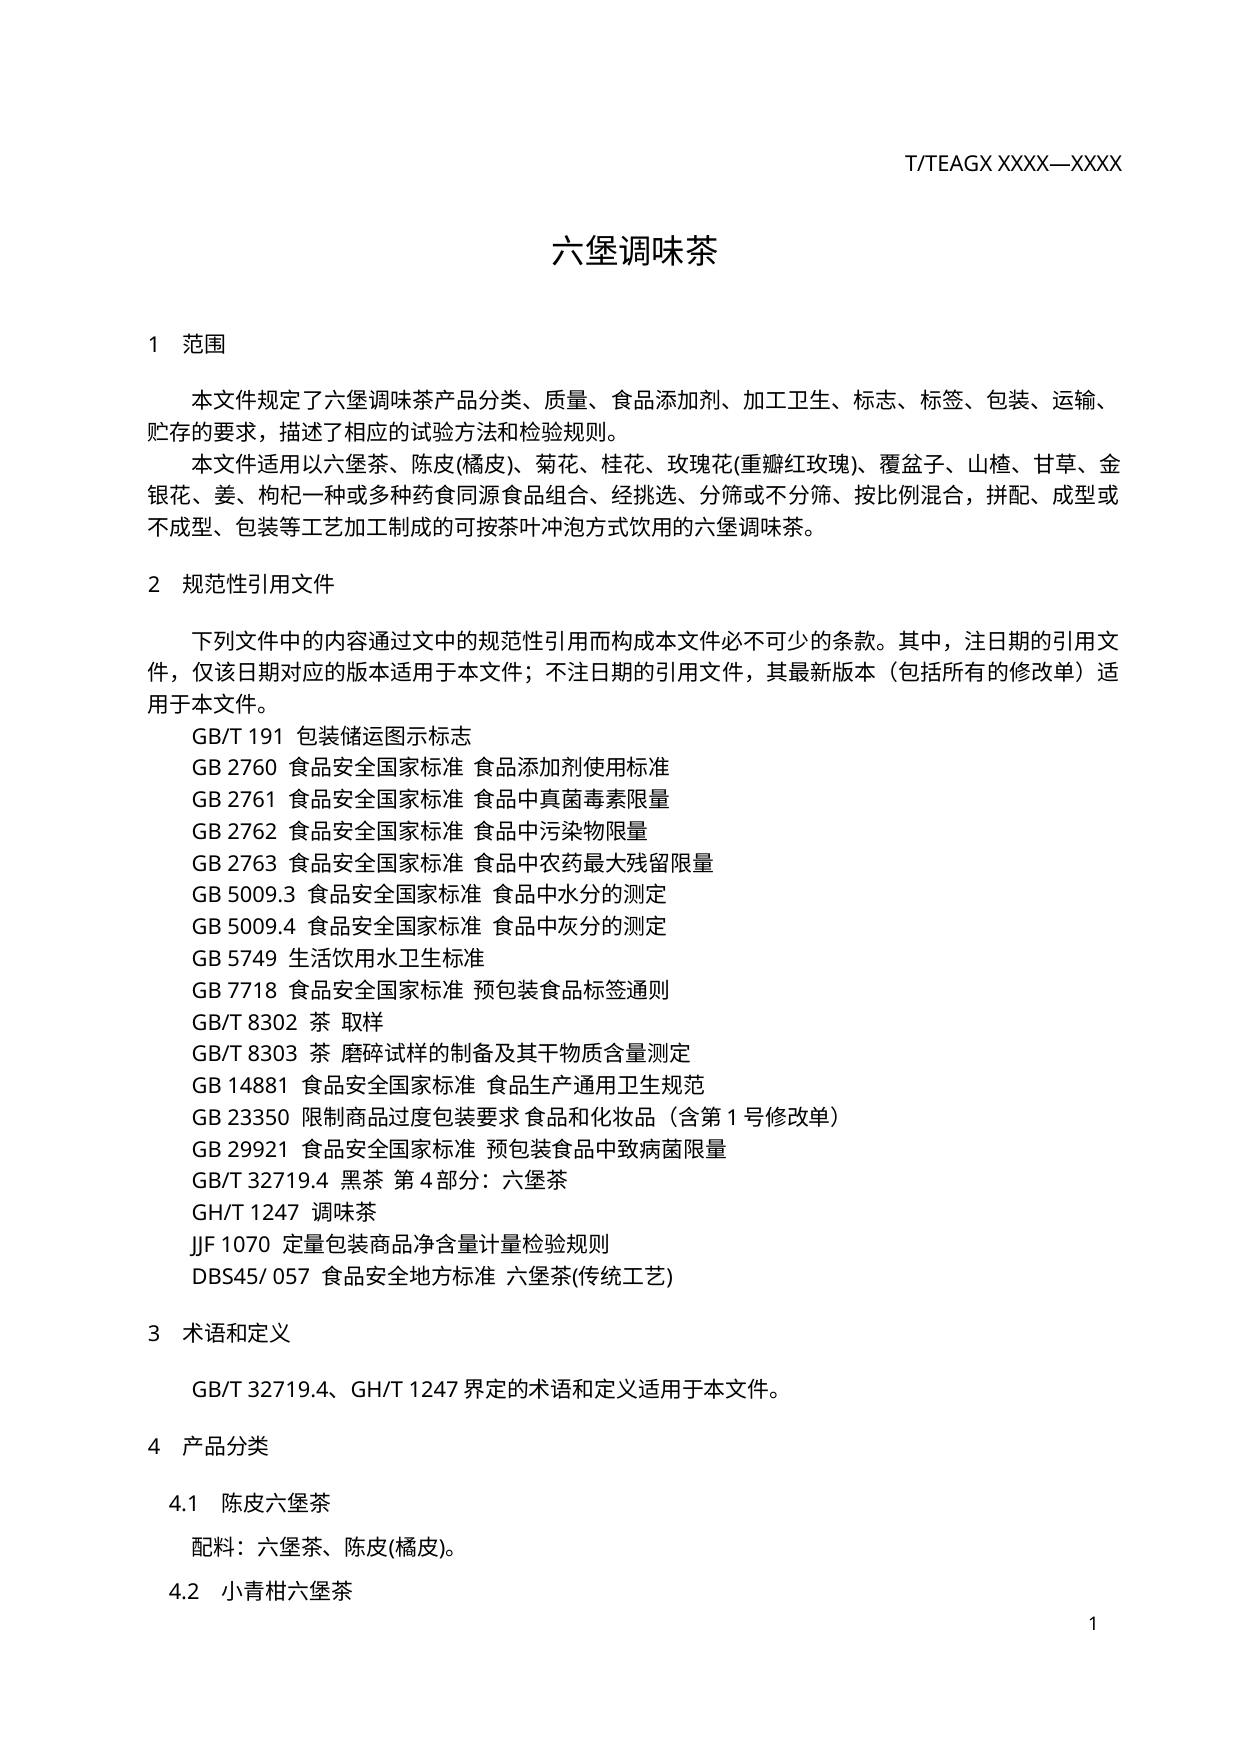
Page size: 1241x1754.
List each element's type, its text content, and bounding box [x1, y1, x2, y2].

text 产品分类 [148, 1429, 1122, 1461]
text 本文件规定了六堡调味茶产品分类、质量、食品添加剂、加工卫生、标志、标签、包装、运输、贮存的要求，描述了相应的试验方法和检验规则。 [148, 383, 1122, 447]
text 陈皮六堡茶 [148, 1486, 1122, 1518]
text GB 2762 食品安全国家标准 食品中污染物限量 [148, 814, 1122, 846]
text GB 2760 食品安全国家标准 食品添加剂使用标准 [148, 750, 1122, 782]
text GB 5749 生活饮用水卫生标准 [148, 941, 1122, 973]
text GB 2763 食品安全国家标准 食品中农药最大残留限量 [148, 846, 1122, 877]
text GB/T 8303 茶 磨碎试样的制备及其干物质含量测定 [148, 1036, 1122, 1068]
text GB 5009.3 食品安全国家标准 食品中水分的测定 [148, 877, 1122, 909]
text GB 7718 食品安全国家标准 预包装食品标签通则 [148, 973, 1122, 1004]
text 术语和定义 [148, 1316, 1122, 1347]
text GH/T 1247 调味茶 [148, 1195, 1122, 1227]
text GB/T 191 包装储运图示标志 [148, 719, 1122, 750]
text GB/T 8302 茶 取样 [148, 1004, 1122, 1036]
text GB 14881 食品安全国家标准 食品生产通用卫生规范 [148, 1068, 1122, 1100]
text 本文件适用以六堡茶、陈皮(橘皮)、菊花、桂花、玫瑰花(重瓣红玫瑰)、覆盆子、山楂、甘草、金银花、姜、枸杞一种或多种药食同源食品组合、经挑选、分筛或不分筛、按比例混合，拼配、成型或不成型、包装等工艺加工制成的可按茶叶冲泡方式饮用的六堡调味茶。 [148, 447, 1122, 542]
text 小青柑六堡茶 [148, 1574, 1122, 1606]
text 配料：六堡茶、陈皮(橘皮)。 [148, 1530, 1122, 1562]
text 规范性引用文件 [148, 567, 1122, 599]
text GB 2761 食品安全国家标准 食品中真菌毒素限量 [148, 782, 1122, 814]
text GB/T 32719.4 黑茶 第4部分：六堡茶 [148, 1163, 1122, 1195]
text 范围 [148, 327, 1122, 358]
text GB 23350 限制商品过度包装要求 食品和化妆品（含第1号修改单） [148, 1100, 1122, 1132]
text DBS45/ 057 食品安全地方标准 六堡茶(传统工艺) [148, 1259, 1122, 1291]
text GB 29921 食品安全国家标准 预包装食品中致病菌限量 [148, 1132, 1122, 1163]
text GB 5009.4 食品安全国家标准 食品中灰分的测定 [148, 909, 1122, 941]
text JJF 1070 定量包装商品净含量计量检验规则 [148, 1227, 1122, 1259]
